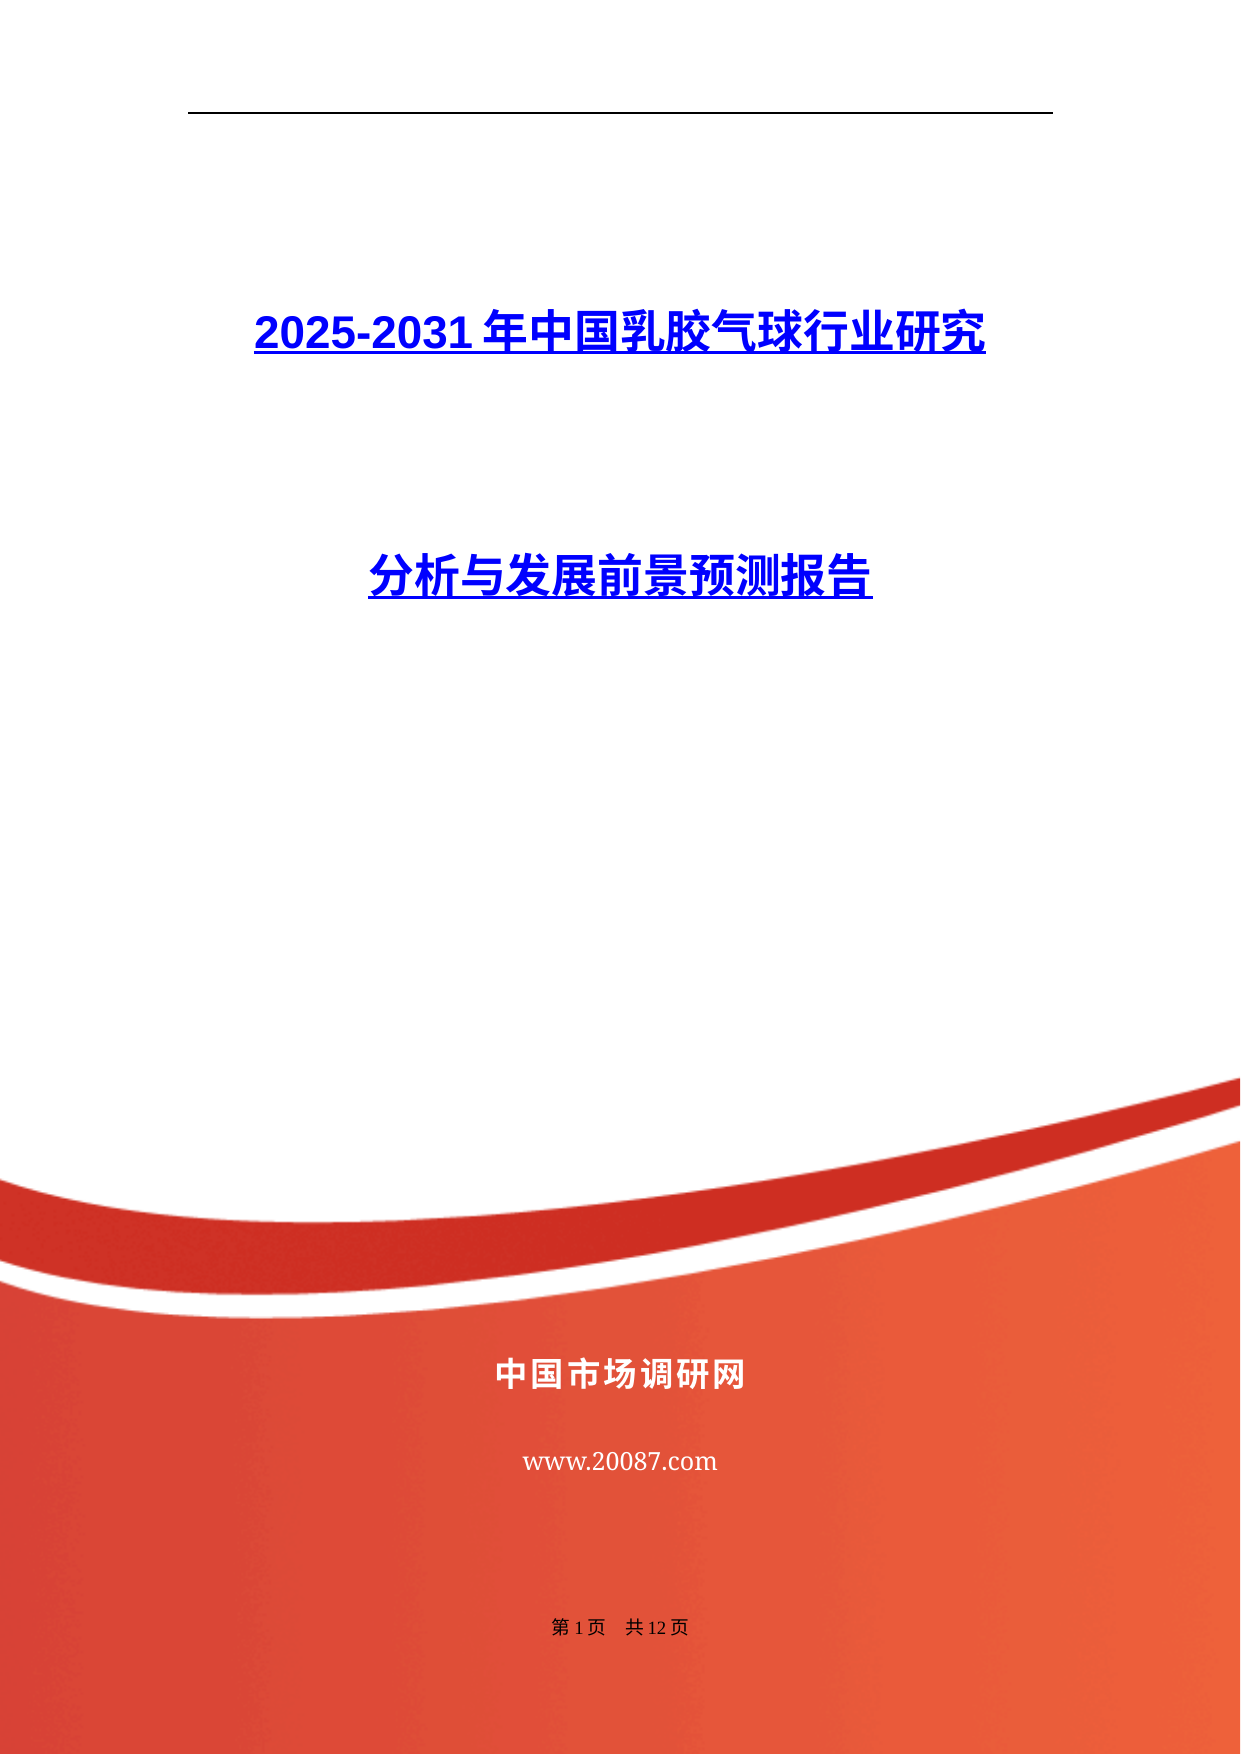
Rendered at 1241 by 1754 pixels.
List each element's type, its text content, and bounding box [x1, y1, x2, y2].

table_header 2025-2031年中国乳胶气球行业研究分析与发展前景预测报告 [188, 207, 1053, 773]
text www.20087.com [187, 1428, 1053, 1493]
picture [0, 1006, 1241, 1754]
subtitle 中国市场调研网 [187, 1339, 1053, 1404]
